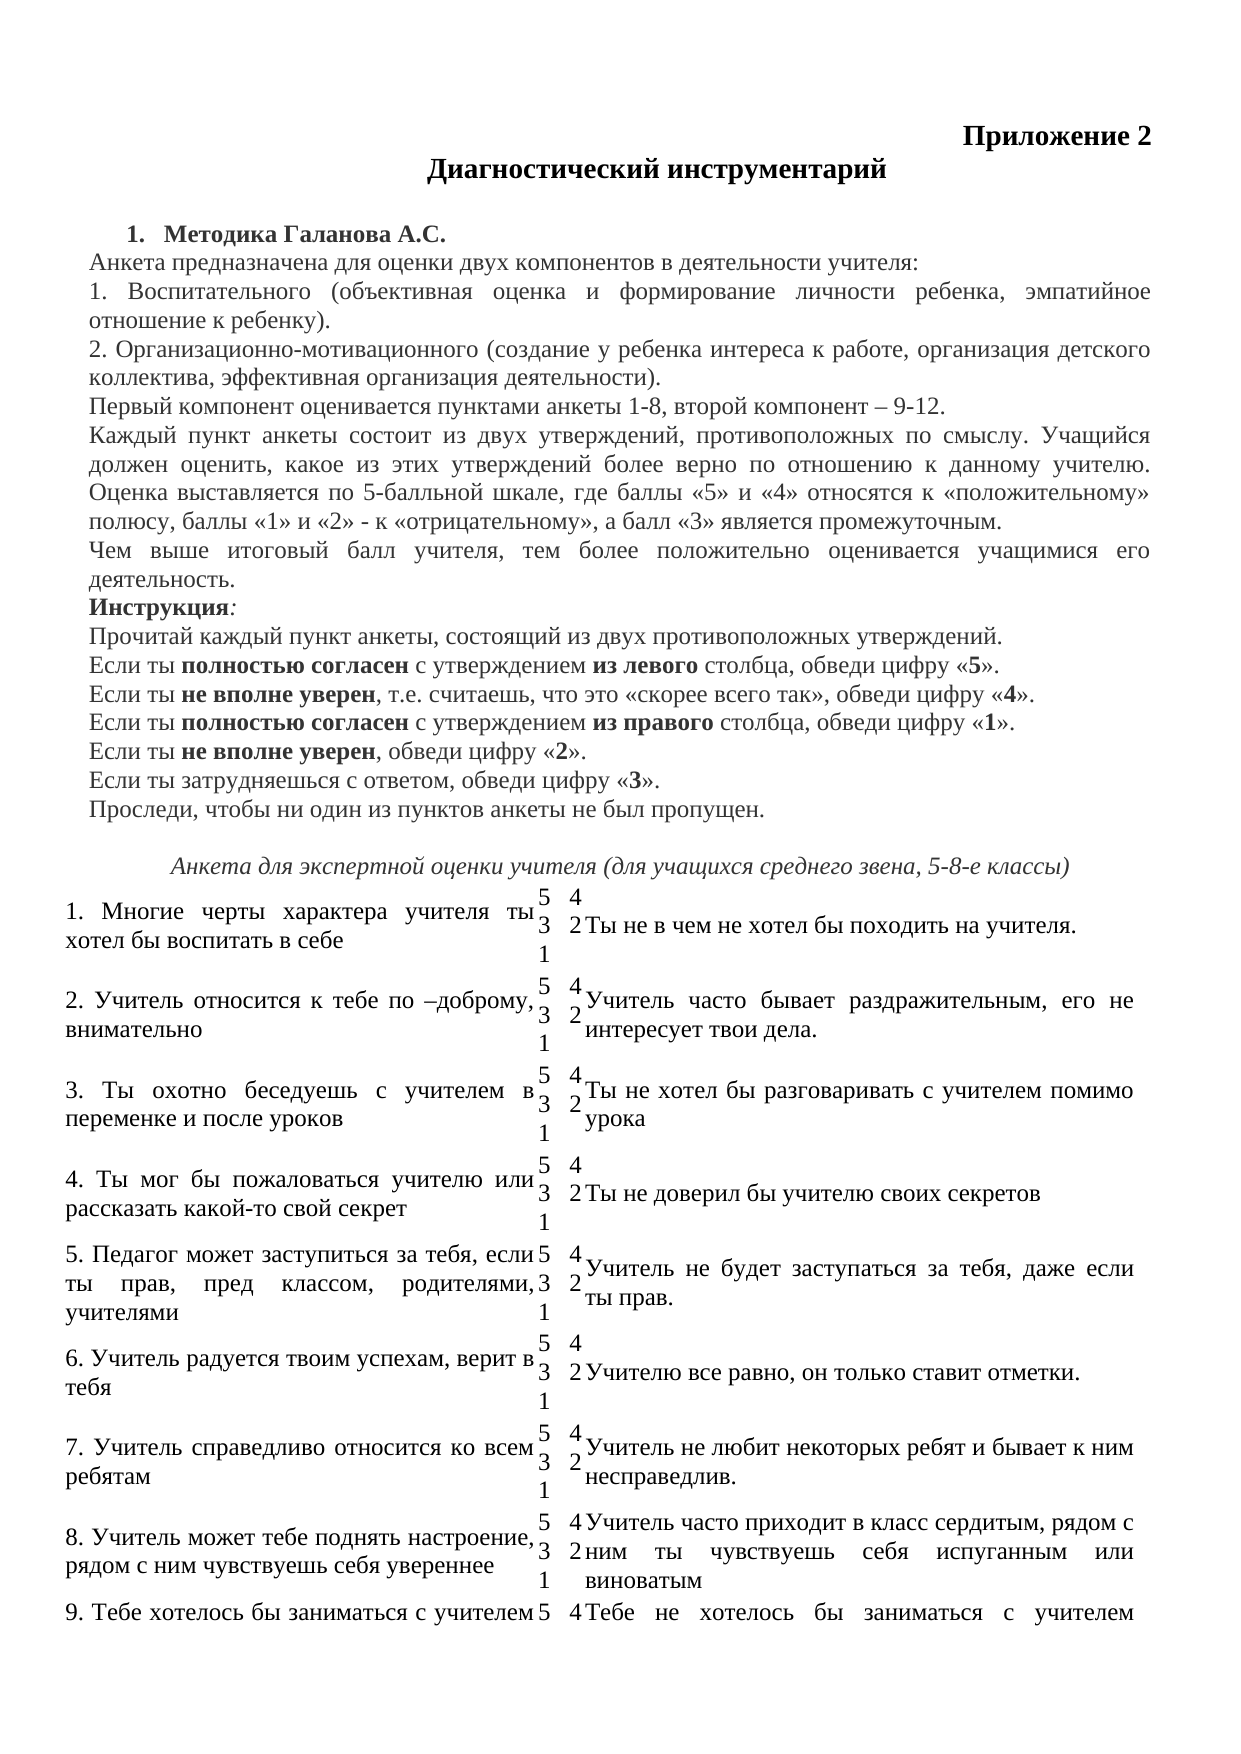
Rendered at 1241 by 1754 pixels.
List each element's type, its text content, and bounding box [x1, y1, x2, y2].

text Чем выше итоговый балл учителя, тем более положительно оценивается учащимися его деятельность. [89, 535, 1152, 592]
table_cell Учитель не будет заступаться за тебя, даже если ты прав. [583, 1238, 1136, 1327]
table_cell 3. Ты охотно беседуешь с учителем в переменке и после уроков [64, 1059, 536, 1148]
table_cell 5. Педагог может заступиться за тебя, если ты прав, пред классом, родителями, учителями [64, 1238, 536, 1327]
table_header 1. Многие черты характера учителя ты хотел бы воспитать в себе [64, 880, 536, 969]
text Инструкция: [89, 592, 1152, 621]
table_cell 4. Ты мог бы пожаловаться учителю или рассказать какой-то свой секрет [64, 1148, 536, 1237]
text Если ты полностью согласен с утверждением из левого столбца, обведи цифру «5». [89, 650, 1152, 679]
table_cell 5 4 3 2 1 [536, 1238, 583, 1327]
text Проследи, чтобы ни один из пунктов анкеты не был пропущен. [89, 794, 1152, 822]
table_cell 7. Учитель справедливо относится ко всем ребятам [64, 1416, 536, 1506]
text 2. Организационно-мотивационного (создание у ребенка интереса к работе, организация детского коллектива, эффективная организация деятельности). [89, 334, 1152, 391]
table_cell Учитель часто приходит в класс сердитым, рядом с ним ты чувствуешь себя испуганным или виноватым [583, 1506, 1136, 1595]
table_cell 5 4 3 2 1 [536, 1327, 583, 1416]
text Если ты не вполне уверен, обведи цифру «2». [89, 736, 1152, 765]
table_cell 5 4 3 2 1 [536, 969, 583, 1059]
table_cell 5 4 3 2 1 [536, 1416, 583, 1506]
table_cell Ты не доверил бы учителю своих секретов [583, 1148, 1136, 1237]
table_cell 5 4 3 2 1 [536, 1059, 583, 1148]
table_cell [583, 1595, 1136, 1627]
table_cell Учитель часто бывает раздражительным, его не интересует твои дела. [583, 969, 1136, 1059]
text Диагностический инструментарий [89, 152, 1152, 185]
table_cell Ты не хотел бы разговаривать с учителем помимо урока [583, 1059, 1136, 1148]
text Приложение 2 [89, 118, 1152, 152]
text Каждый пункт анкеты состоит из двух утверждений, противоположных по смыслу. Учащийся должен оценить, какое из этих утверждений более верно по отношению к данному учителю. Оценка выставляется по 5-балльной шкале, где баллы «5» и «4» относятся к «положительному» полюсу, баллы «1» и «2» - к «отрицательному», а балл «3» является промежуточным. [89, 420, 1152, 535]
text Если ты полностью согласен с утверждением из правого столбца, обведи цифру «1». [89, 707, 1152, 736]
table_header 5 4 3 2 1 [536, 880, 583, 969]
table_cell 6. Учитель радуется твоим успехам, верит в тебя [64, 1327, 536, 1416]
table_cell 5 4 3 2 1 [536, 1595, 583, 1627]
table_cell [64, 1595, 536, 1627]
table_header Ты не в чем не хотел бы походить на учителя. [583, 880, 1136, 969]
table_cell 8. Учитель может тебе поднять настроение, рядом с ним чувствуешь себя увереннее [64, 1506, 536, 1595]
list Методика Галанова А.С. [126, 219, 1152, 247]
text 1. Воспитательного (объективная оценка и формирование личности ребенка, эмпатийное отношение к ребенку). [89, 276, 1152, 334]
table_cell 5 4 3 2 1 [536, 1506, 583, 1595]
text Если ты не вполне уверен, т.е. считаешь, что это «скорее всего так», обведи цифру «4». [89, 679, 1152, 707]
table_cell 2. Учитель относится к тебе по –доброму, внимательно [64, 969, 536, 1059]
table_cell Учителю все равно, он только ставит отметки. [583, 1327, 1136, 1416]
text Если ты затрудняешься с ответом, обведи цифру «3». [89, 765, 1152, 794]
text Анкета предназначена для оценки двух компонентов в деятельности учителя: [89, 247, 1152, 276]
table_cell 5 4 3 2 1 [536, 1148, 583, 1237]
text Первый компонент оценивается пунктами анкеты 1-8, второй компонент – 9-12. [89, 391, 1152, 420]
table_cell Учитель не любит некоторых ребят и бывает к ним несправедлив. [583, 1416, 1136, 1506]
text Прочитай каждый пункт анкеты, состоящий из двух противоположных утверждений. [89, 621, 1152, 650]
text Анкета для экспертной оценки учителя (для учащихся среднего звена, 5-8-е классы) [89, 851, 1152, 880]
